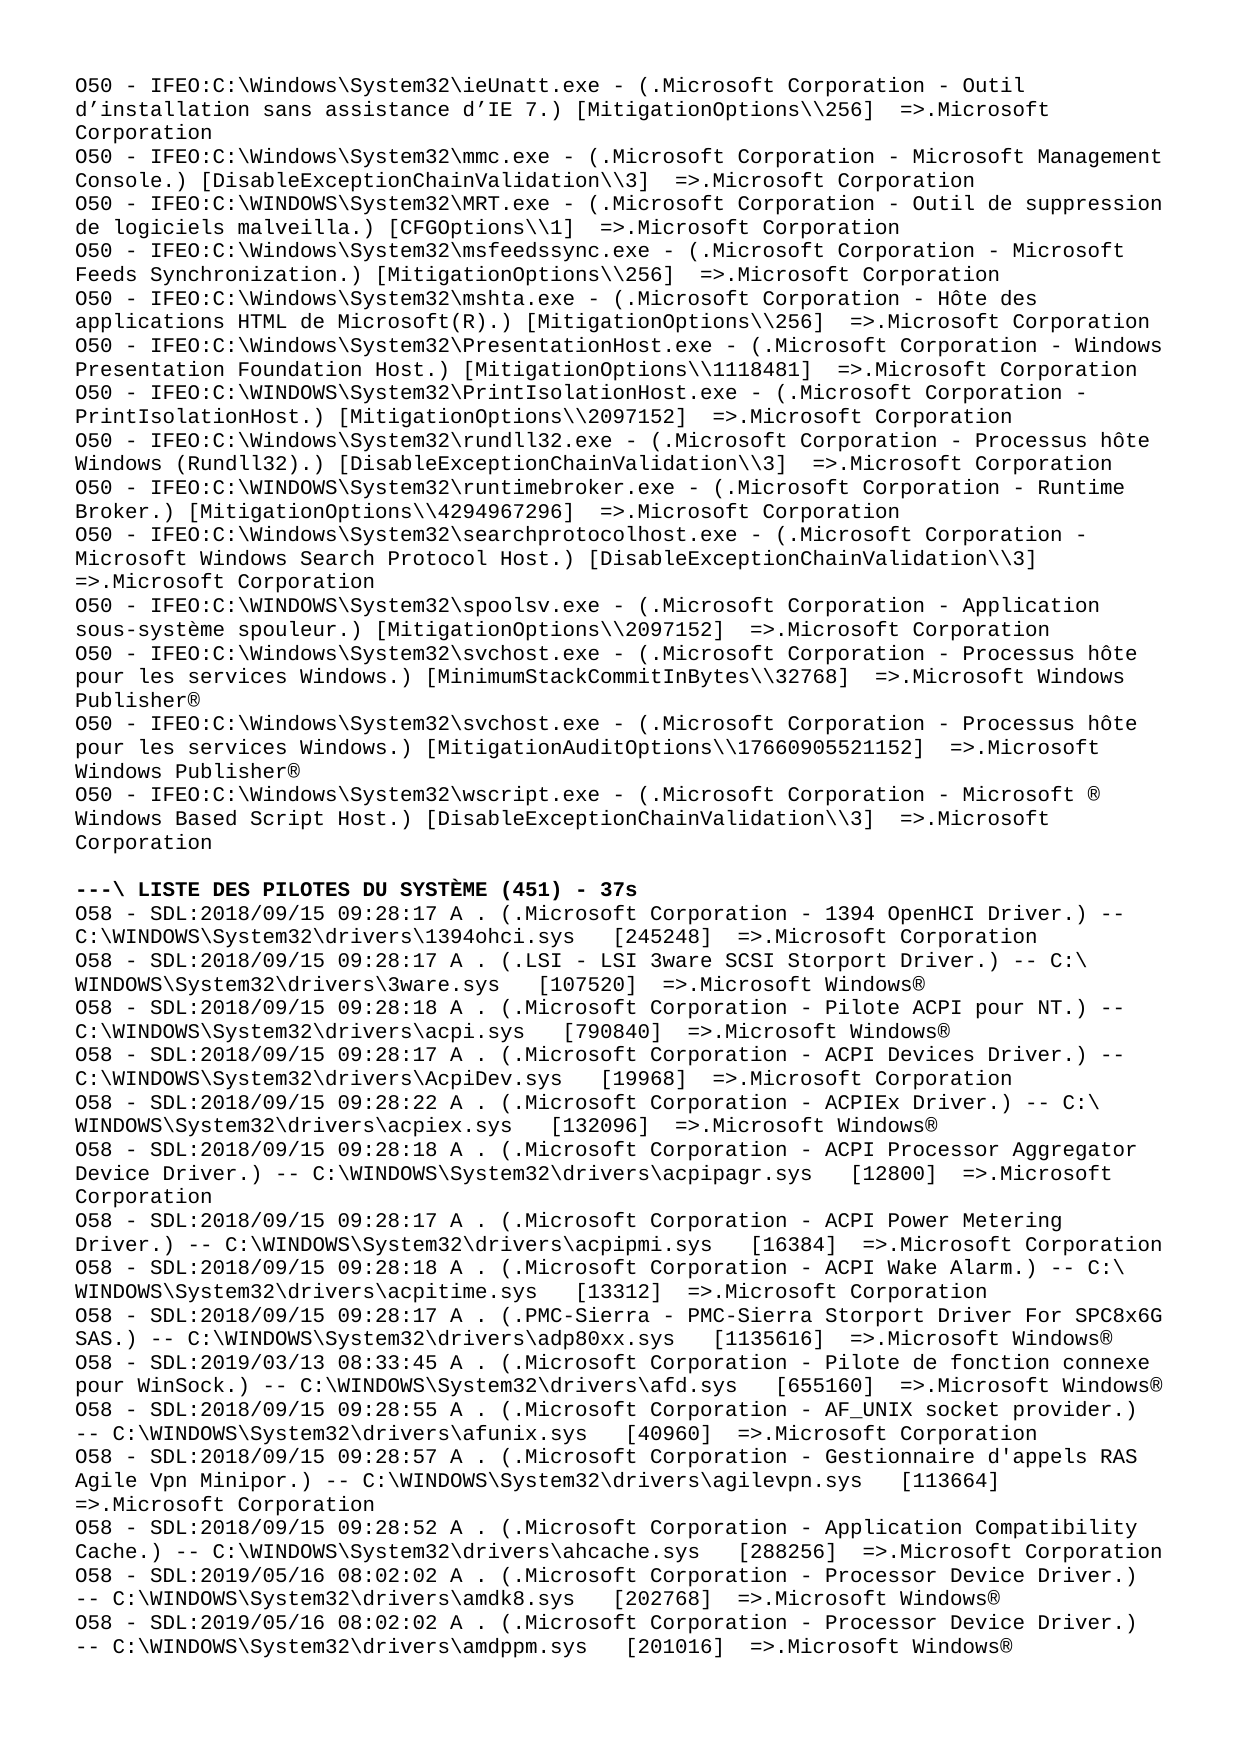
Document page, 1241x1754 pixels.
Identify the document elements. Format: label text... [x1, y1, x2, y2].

text ---\ LISTE DES PILOTES DU SYSTÈME (451) - 37s [75, 879, 1165, 903]
text O58 - SDL:2018/09/15 09:28:52 A . (.Microsoft Corporation - Application Compatibility Cache.) -- C:\WINDOWS\System32\drivers\ahcache.sys [288256] =>.Microsoft Corporation [75, 1517, 1165, 1565]
text O58 - SDL:2019/05/16 08:02:02 A . (.Microsoft Corporation - Processor Device Driver.) -- C:\WINDOWS\System32\drivers\amdppm.sys [201016] =>.Microsoft Windows® [75, 1612, 1165, 1659]
text O58 - SDL:2018/09/15 09:28:57 A . (.Microsoft Corporation - Gestionnaire d'appels RAS Agile Vpn Minipor.) -- C:\WINDOWS\System32\drivers\agilevpn.sys [113664] =>.Microsoft Corporation [75, 1446, 1165, 1517]
text O50 - IFEO:C:\Windows\System32\mmc.exe - (.Microsoft Corporation - Microsoft Management Console.) [DisableExceptionChainValidation\\3] =>.Microsoft Corporation [75, 146, 1165, 193]
text O58 - SDL:2019/03/13 08:33:45 A . (.Microsoft Corporation - Pilote de fonction connexe pour WinSock.) -- C:\WINDOWS\System32\drivers\afd.sys [655160] =>.Microsoft Windows® [75, 1352, 1165, 1399]
text O58 - SDL:2018/09/15 09:28:17 A . (.Microsoft Corporation - 1394 OpenHCI Driver.) -- C:\WINDOWS\System32\drivers\1394ohci.sys [245248] =>.Microsoft Corporation [75, 903, 1165, 950]
text O58 - SDL:2019/05/16 08:02:02 A . (.Microsoft Corporation - Processor Device Driver.) -- C:\WINDOWS\System32\drivers\amdk8.sys [202768] =>.Microsoft Windows® [75, 1565, 1165, 1612]
text O50 - IFEO:C:\Windows\System32\mshta.exe - (.Microsoft Corporation - Hôte des applications HTML de Microsoft(R).) [MitigationOptions\\256] =>.Microsoft Corporation [75, 288, 1165, 335]
text O58 - SDL:2018/09/15 09:28:22 A . (.Microsoft Corporation - ACPIEx Driver.) -- C:\WINDOWS\System32\drivers\acpiex.sys [132096] =>.Microsoft Windows® [75, 1092, 1165, 1139]
text O50 - IFEO:C:\Windows\System32\svchost.exe - (.Microsoft Corporation - Processus hôte pour les services Windows.) [MinimumStackCommitInBytes\\32768] =>.Microsoft Windows Publisher® [75, 642, 1165, 713]
text O50 - IFEO:C:\Windows\System32\ieUnatt.exe - (.Microsoft Corporation - Outil d’installation sans assistance d’IE 7.) [MitigationOptions\\256] =>.Microsoft Corporation [75, 75, 1165, 146]
text O58 - SDL:2018/09/15 09:28:18 A . (.Microsoft Corporation - ACPI Wake Alarm.) -- C:\WINDOWS\System32\drivers\acpitime.sys [13312] =>.Microsoft Corporation [75, 1257, 1165, 1304]
text O58 - SDL:2018/09/15 09:28:18 A . (.Microsoft Corporation - Pilote ACPI pour NT.) -- C:\WINDOWS\System32\drivers\acpi.sys [790840] =>.Microsoft Windows® [75, 997, 1165, 1044]
text O50 - IFEO:C:\Windows\System32\searchprotocolhost.exe - (.Microsoft Corporation - Microsoft Windows Search Protocol Host.) [DisableExceptionChainValidation\\3] =>.Microsoft Corporation [75, 524, 1165, 595]
text O58 - SDL:2018/09/15 09:28:17 A . (.PMC-Sierra - PMC-Sierra Storport Driver For SPC8x6G SAS.) -- C:\WINDOWS\System32\drivers\adp80xx.sys [1135616] =>.Microsoft Windows® [75, 1304, 1165, 1352]
text O58 - SDL:2018/09/15 09:28:17 A . (.LSI - LSI 3ware SCSI Storport Driver.) -- C:\WINDOWS\System32\drivers\3ware.sys [107520] =>.Microsoft Windows® [75, 950, 1165, 997]
text O50 - IFEO:C:\Windows\System32\rundll32.exe - (.Microsoft Corporation - Processus hôte Windows (Rundll32).) [DisableExceptionChainValidation\\3] =>.Microsoft Corporation [75, 430, 1165, 477]
text O50 - IFEO:C:\Windows\System32\PresentationHost.exe - (.Microsoft Corporation - Windows Presentation Foundation Host.) [MitigationOptions\\1118481] =>.Microsoft Corporation [75, 335, 1165, 382]
text O58 - SDL:2018/09/15 09:28:55 A . (.Microsoft Corporation - AF_UNIX socket provider.) -- C:\WINDOWS\System32\drivers\afunix.sys [40960] =>.Microsoft Corporation [75, 1399, 1165, 1446]
text O50 - IFEO:C:\WINDOWS\System32\runtimebroker.exe - (.Microsoft Corporation - Runtime Broker.) [MitigationOptions\\4294967296] =>.Microsoft Corporation [75, 477, 1165, 524]
text O50 - IFEO:C:\WINDOWS\System32\spoolsv.exe - (.Microsoft Corporation - Application sous-système spouleur.) [MitigationOptions\\2097152] =>.Microsoft Corporation [75, 595, 1165, 642]
text O50 - IFEO:C:\Windows\System32\wscript.exe - (.Microsoft Corporation - Microsoft ® Windows Based Script Host.) [DisableExceptionChainValidation\\3] =>.Microsoft Corporation [75, 784, 1165, 855]
text O58 - SDL:2018/09/15 09:28:17 A . (.Microsoft Corporation - ACPI Devices Driver.) -- C:\WINDOWS\System32\drivers\AcpiDev.sys [19968] =>.Microsoft Corporation [75, 1044, 1165, 1092]
text O50 - IFEO:C:\WINDOWS\System32\MRT.exe - (.Microsoft Corporation - Outil de suppression de logiciels malveilla.) [CFGOptions\\1] =>.Microsoft Corporation [75, 193, 1165, 241]
text O58 - SDL:2018/09/15 09:28:17 A . (.Microsoft Corporation - ACPI Power Metering Driver.) -- C:\WINDOWS\System32\drivers\acpipmi.sys [16384] =>.Microsoft Corporation [75, 1210, 1165, 1257]
text O50 - IFEO:C:\Windows\System32\svchost.exe - (.Microsoft Corporation - Processus hôte pour les services Windows.) [MitigationAuditOptions\\17660905521152] =>.Microsoft Windows Publisher® [75, 713, 1165, 784]
text O50 - IFEO:C:\WINDOWS\System32\PrintIsolationHost.exe - (.Microsoft Corporation - PrintIsolationHost.) [MitigationOptions\\2097152] =>.Microsoft Corporation [75, 382, 1165, 430]
text O58 - SDL:2018/09/15 09:28:18 A . (.Microsoft Corporation - ACPI Processor Aggregator Device Driver.) -- C:\WINDOWS\System32\drivers\acpipagr.sys [12800] =>.Microsoft Corporation [75, 1139, 1165, 1210]
text O50 - IFEO:C:\Windows\System32\msfeedssync.exe - (.Microsoft Corporation - Microsoft Feeds Synchronization.) [MitigationOptions\\256] =>.Microsoft Corporation [75, 241, 1165, 288]
